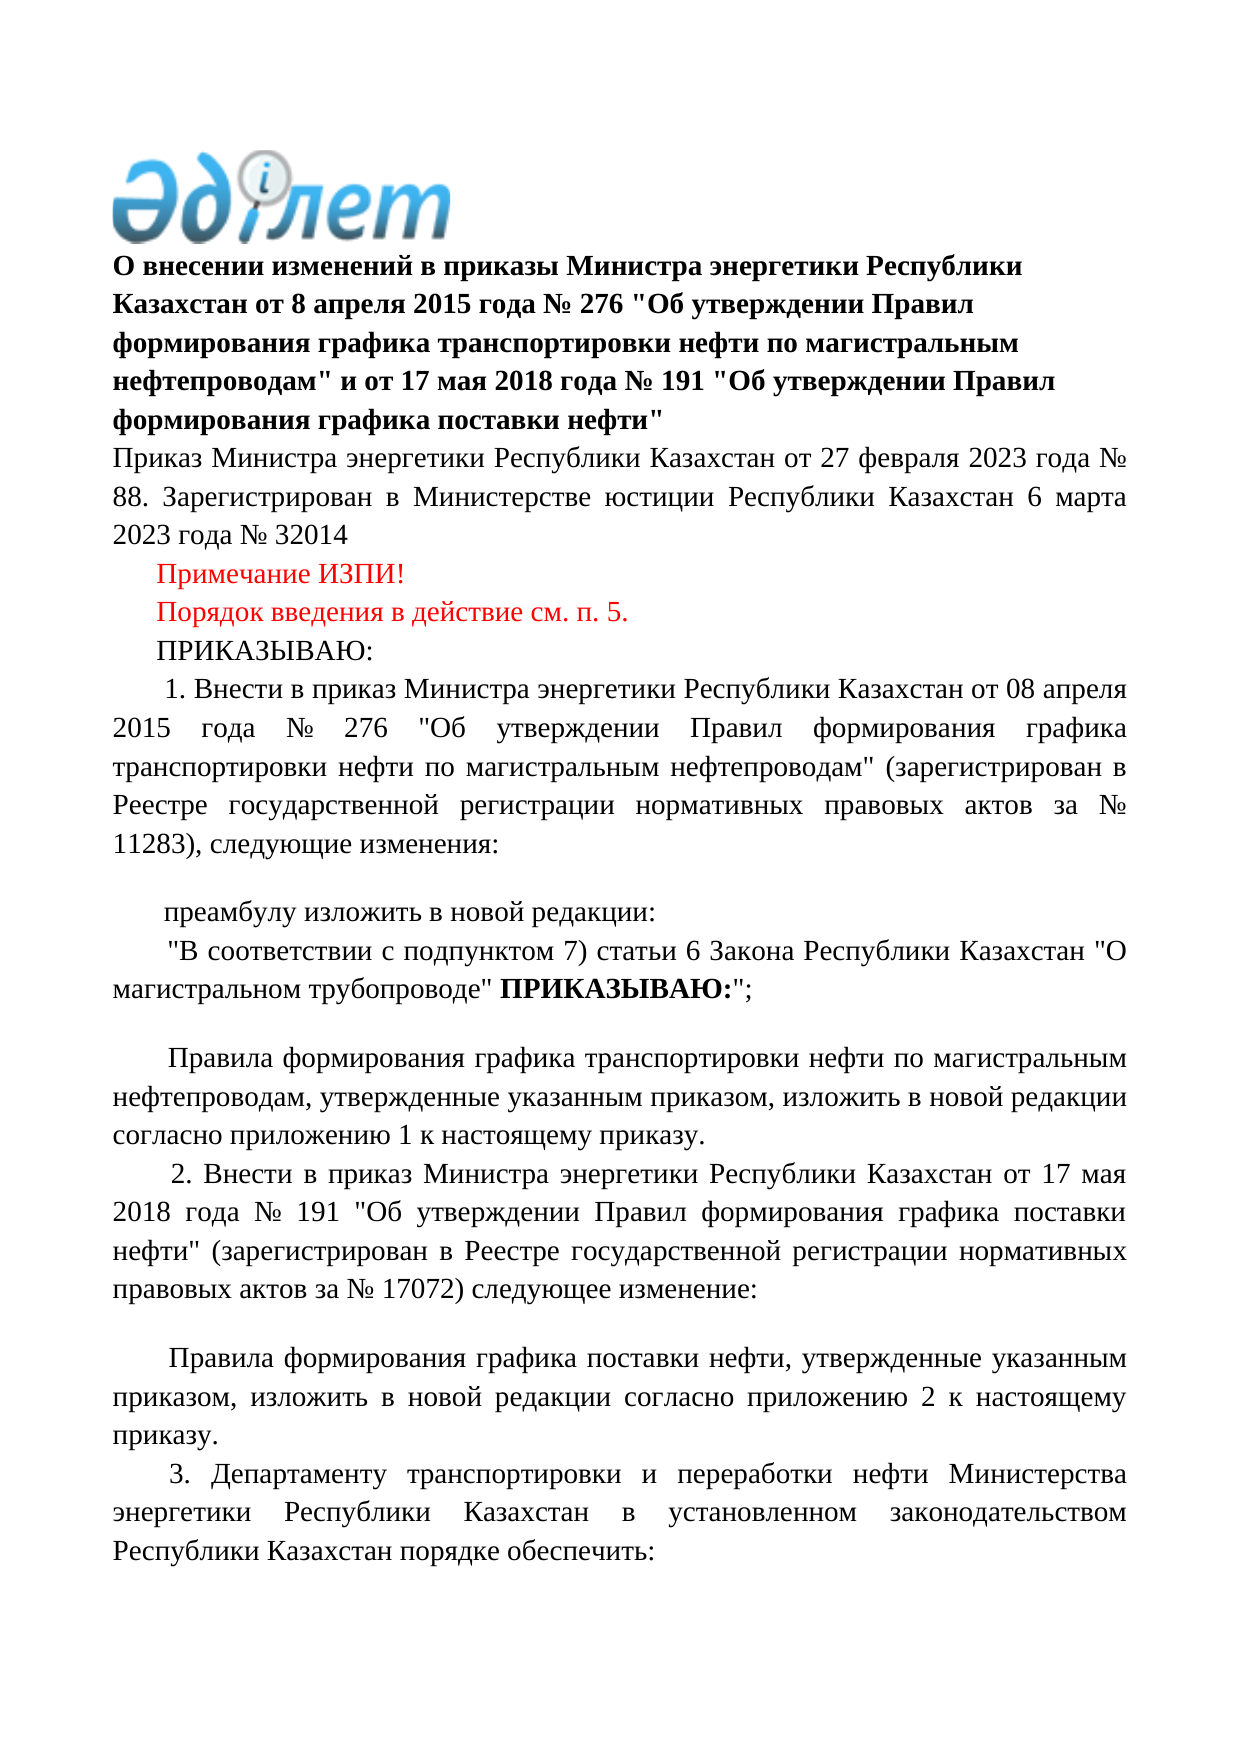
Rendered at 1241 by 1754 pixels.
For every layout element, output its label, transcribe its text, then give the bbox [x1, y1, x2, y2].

picture [112, 150, 451, 244]
text Правила формирования графика поставки нефти, утвержденные указанным приказом, изложить в новой редакции согласно приложению 2 к настоящему приказу. [112, 1340, 1128, 1451]
text Правила формирования графика транспортировки нефти по магистральным нефтепроводам, утвержденные указанным приказом, изложить в новой редакции согласно приложению 1 к настоящему приказу. [112, 1040, 1128, 1151]
text преамбулу изложить в новой редакции: [112, 894, 1128, 928]
text 3. Департаменту транспортировки и переработки нефти Министерства энергетики Республики Казахстан в установленном законодательством Республики Казахстан порядке обеспечить: [112, 1456, 1128, 1567]
text Примечание ИЗПИ! [112, 556, 1128, 589]
text Порядок введения в действие см. п. 5. [112, 594, 1128, 628]
text ПРИКАЗЫВАЮ: [112, 633, 1128, 667]
text О внесении изменений в приказы Министра энергетики Республики Казахстан от 8 апреля 2015 года № 276 "Об утверждении Правил формирования графика транспортировки нефти по магистральным нефтепроводам" и от 17 мая 2018 года № 191 "Об утверждении Правил формирования графика поставки нефти" [112, 248, 1128, 435]
text Приказ Министра энергетики Республики Казахстан от 27 февраля 2023 года № 88. Зарегистрирован в Министерстве юстиции Республики Казахстан 6 марта 2023 года № 32014 [112, 440, 1128, 551]
text "В соответствии с подпунктом 7) статьи 6 Закона Республики Казахстан "О магистральном трубопроводе" ПРИКАЗЫВАЮ:"; [112, 933, 1128, 1005]
text 1. Внести в приказ Министра энергетики Республики Казахстан от 08 апреля 2015 года № 276 "Об утверждении Правил формирования графика транспортировки нефти по магистральным нефтепроводам" (зарегистрирован в Реестре государственной регистрации нормативных правовых актов за № 11283), следующие изменения: [112, 672, 1128, 859]
text 2. Внести в приказ Министра энергетики Республики Казахстан от 17 мая 2018 года № 191 "Об утверждении Правил формирования графика поставки нефти" (зарегистрирован в Реестре государственной регистрации нормативных правовых актов за № 17072) следующее изменение: [112, 1156, 1128, 1305]
